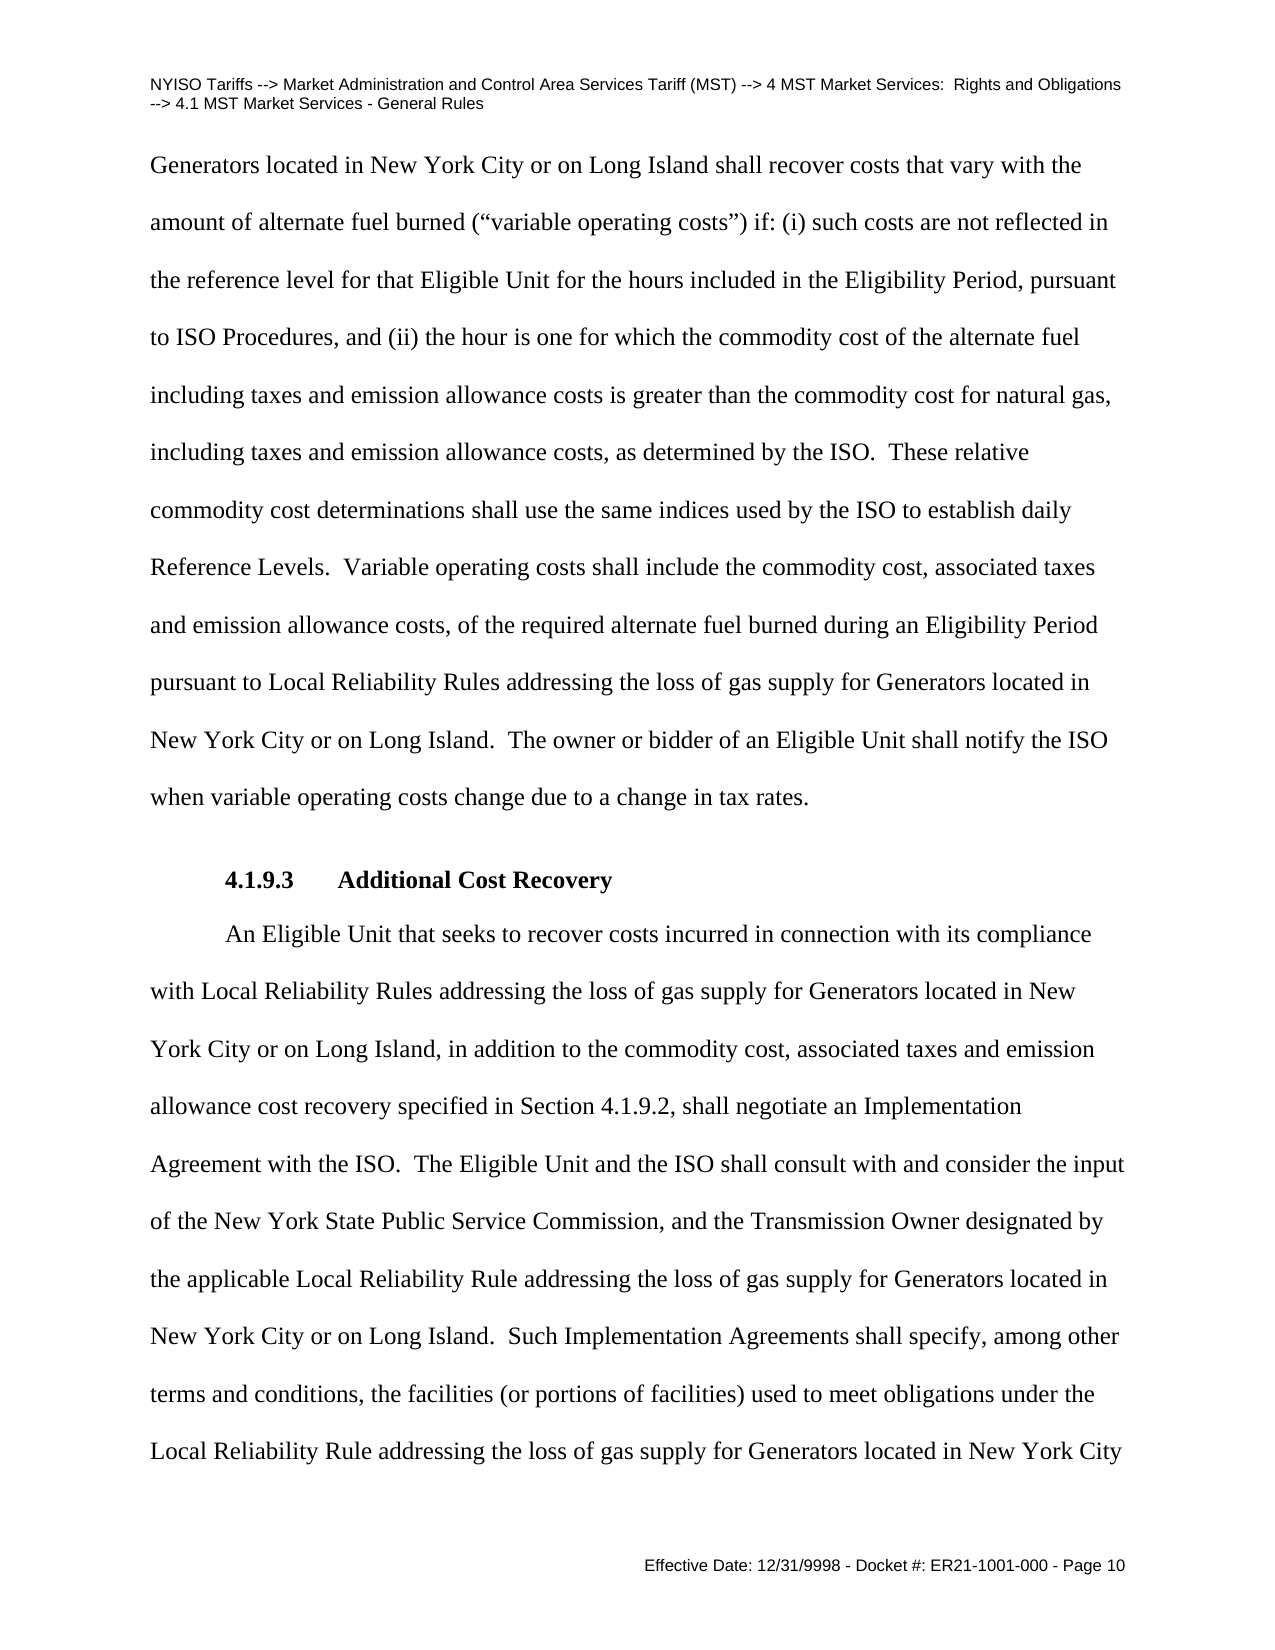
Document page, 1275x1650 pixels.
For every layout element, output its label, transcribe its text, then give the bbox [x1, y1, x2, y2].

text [150, 150, 1125, 811]
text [150, 919, 1125, 1465]
subtitle 4.1.9.3 Additional Cost Recovery [225, 865, 1125, 894]
